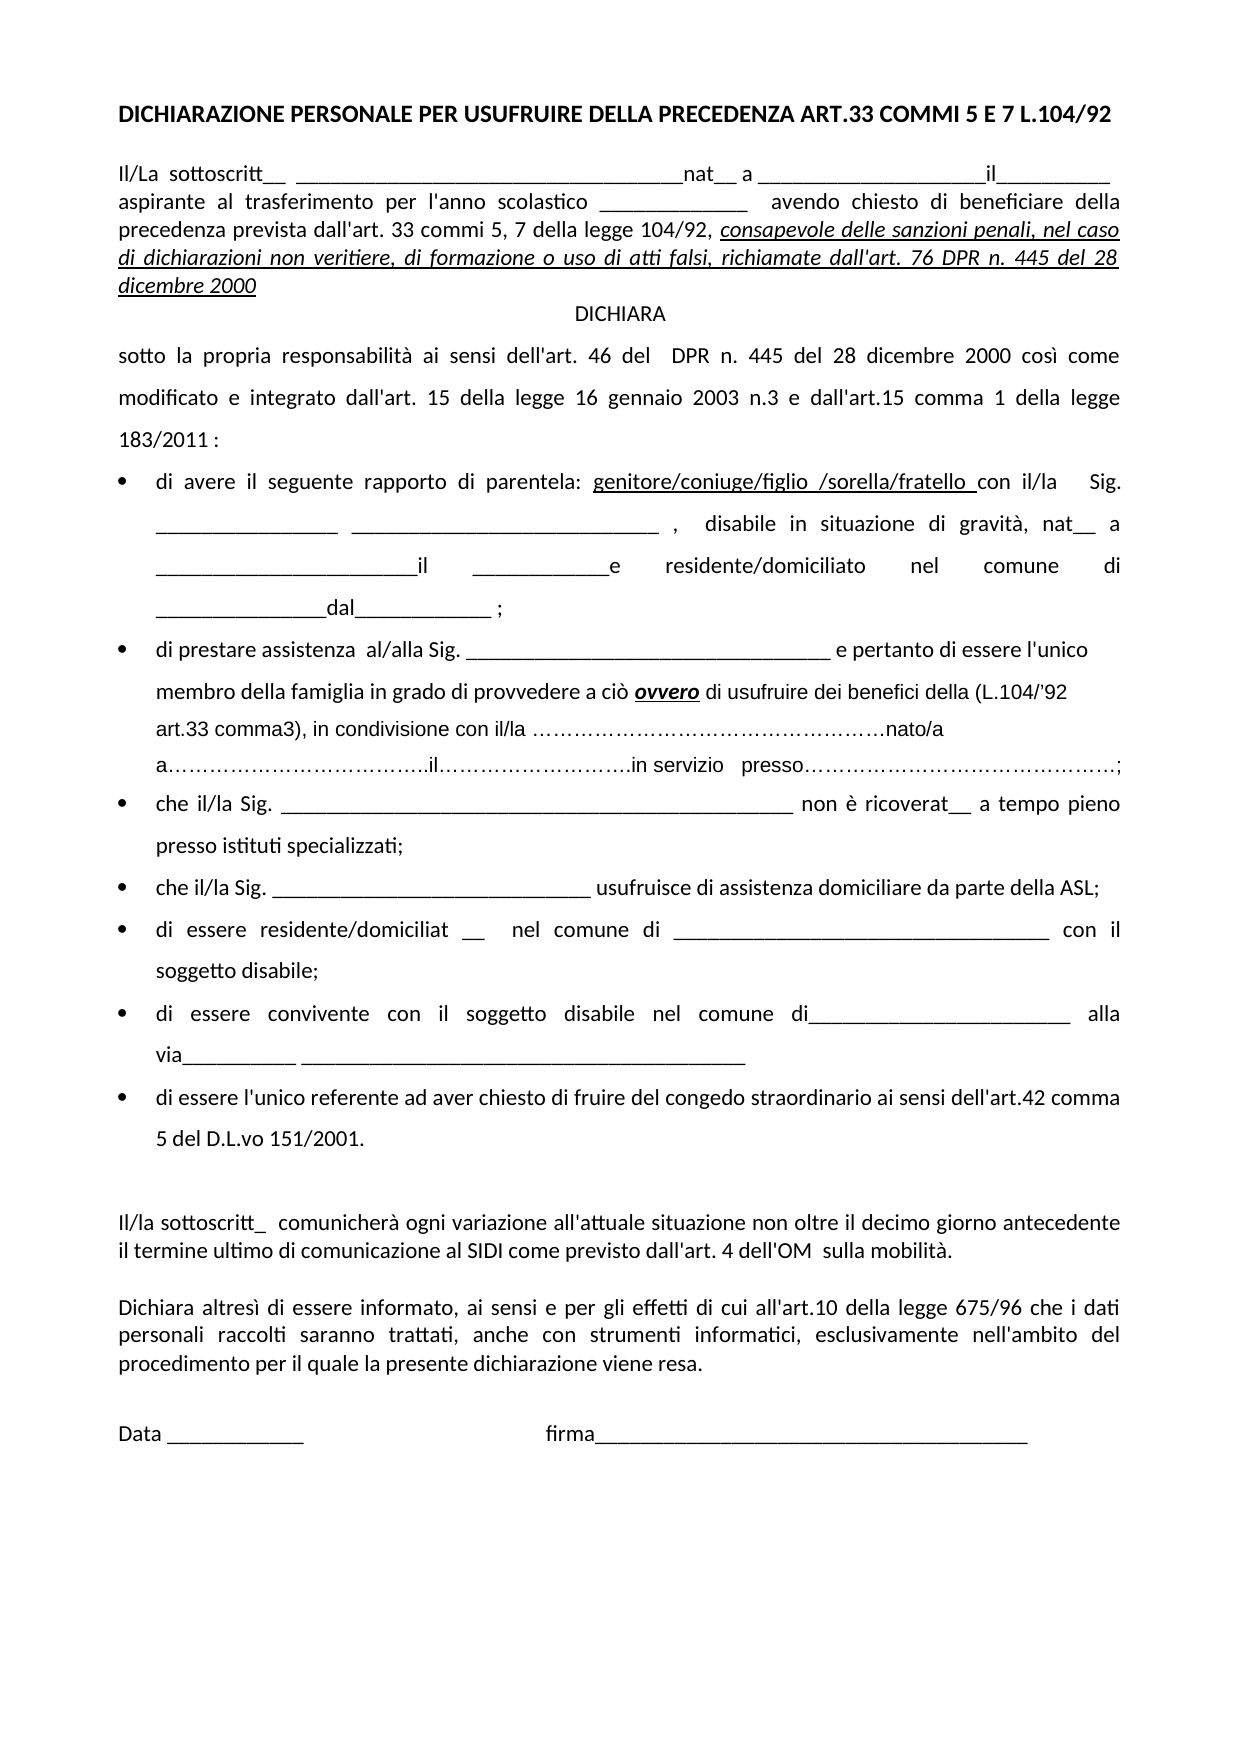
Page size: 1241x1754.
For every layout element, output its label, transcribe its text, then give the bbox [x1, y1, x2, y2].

list di essere convivente con il soggetto disabile nel comune di_______________________ alla via__________ _______________________________________ [118, 999, 1122, 1069]
text DICHIARAZIONE PERSONALE PER USUFRUIRE DELLA PRECEDENZA ART.33 COMMI 5 E 7 L.104/92 [118, 98, 1122, 128]
list di essere residente/domiciliat __ nel comune di _________________________________ con il soggetto disabile; [118, 915, 1122, 985]
text Dichiara altresì di essere informato, ai sensi e per gli effetti di cui all'art.10 della legge 675/96 che i dati personali raccolti saranno trattati, anche con strumenti informatici, esclusivamente nell'ambito del procedimento per il quale la presente dichiarazione viene resa. [118, 1293, 1122, 1377]
text Data ____________ firma______________________________________ [118, 1419, 1122, 1447]
text DICHIARA [118, 299, 1122, 327]
list che il/la Sig. _____________________________________________ non è ricoverat__ a tempo pieno presso istituti specializzati; [118, 789, 1122, 859]
text Il/La sottoscritt__ __________________________________nat__ a ____________________il__________ [118, 159, 1122, 187]
text aspirante al trasferimento per l'anno scolastico _____________ avendo chiesto di beneficiare della precedenza prevista dall'art. 33 commi 5, 7 della legge 104/92, consapevole delle sanzioni penali, nel caso di dichiarazioni non veritiere, di formazione o uso di atti falsi, richiamate dall'art. 76 DPR n. 445 del 28 dicembre 2000 [118, 187, 1122, 299]
list che il/la Sig. ____________________________ usufruisce di assistenza domiciliare da parte della ASL; [118, 873, 1122, 901]
list di prestare assistenza al/alla Sig. ________________________________ e pertanto di essere l'unico membro della famiglia in grado di provvedere a ciò ovvero di usufruire dei benefici della (L.104/’92 art.33 comma3), in condivisione con il/la ……………………………………………nato/a a………………………………..il……………………….in servizio presso………………………………………; [118, 635, 1122, 777]
text sotto la propria responsabilità ai sensi dell'art. 46 del DPR n. 445 del 28 dicembre 2000 così come modificato e integrato dall'art. 15 della legge 16 gennaio 2003 n.3 e dall'art.15 comma 1 della legge 183/2011 : [118, 341, 1122, 453]
text Il/la sottoscritt_ comunicherà ogni variazione all'attuale situazione non oltre il decimo giorno antecedente il termine ultimo di comunicazione al SIDI come previsto dall'art. 4 dell'OM sulla mobilità. [118, 1208, 1122, 1264]
list di essere l'unico referente ad aver chiesto di fruire del congedo straordinario ai sensi dell'art.42 comma 5 del D.L.vo 151/2001. [118, 1083, 1122, 1153]
list di avere il seguente rapporto di parentela: genitore/coniuge/figlio /sorella/fratello con il/la Sig. ________________ ___________________________ , disabile in situazione di gravità, nat__ a _______________________il ____________e residente/domiciliato nel comune di _______________dal____________ ; [118, 467, 1122, 621]
